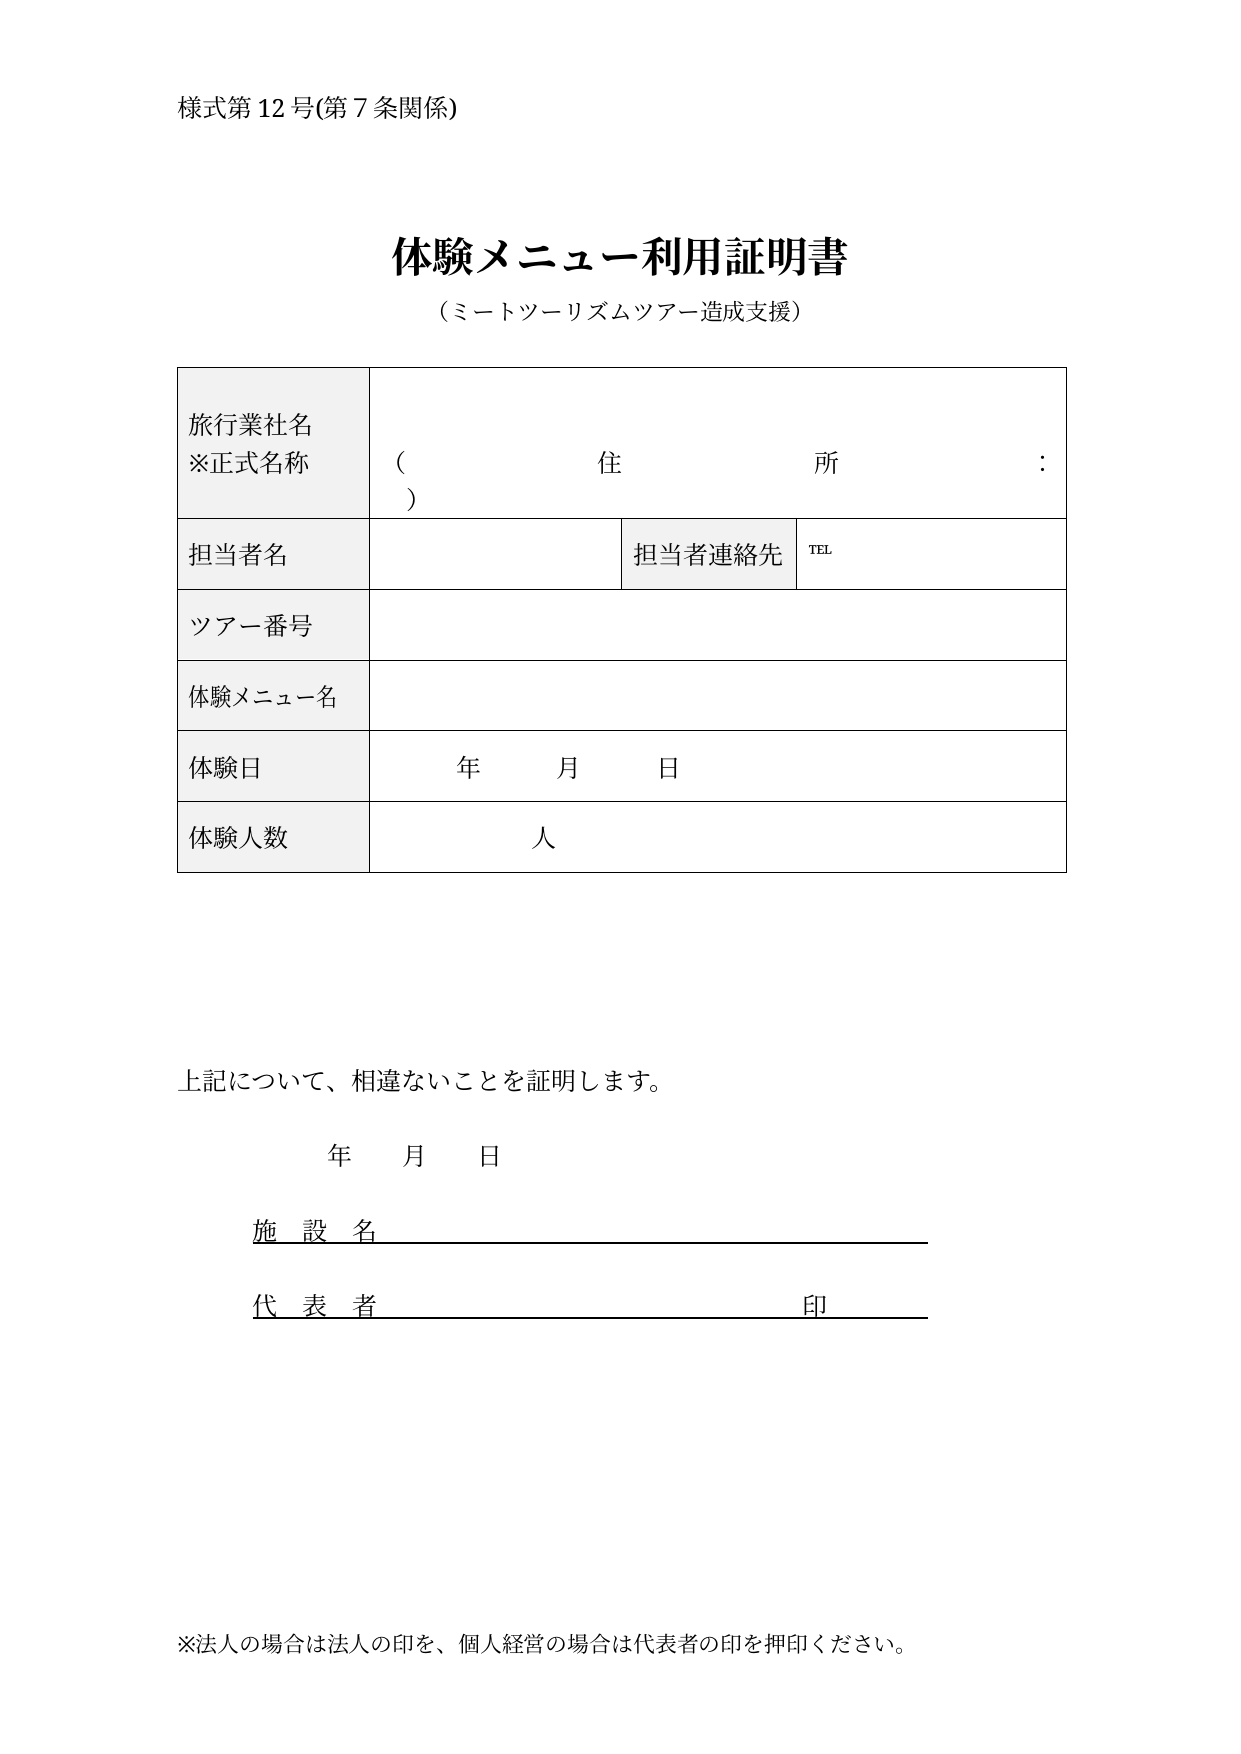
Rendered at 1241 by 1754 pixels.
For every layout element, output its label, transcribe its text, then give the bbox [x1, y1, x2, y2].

text 代 表 者 印 [177, 1286, 1063, 1323]
table_cell [370, 590, 1066, 659]
table_cell [370, 519, 621, 589]
table_cell 体験メニュー名 [178, 661, 369, 730]
table_cell 担当者連絡先 [622, 519, 796, 589]
table_header 旅行業社名 ※正式名称 [178, 368, 369, 518]
table_cell 体験人数 [178, 802, 369, 872]
table_header （住所： ） [370, 368, 1066, 518]
text 上記について、相違ないことを証明します。 [177, 1061, 1063, 1098]
table_cell 担当者名 [178, 519, 369, 589]
text 体験メニュー利用証明書 [177, 217, 1063, 292]
text 施 設 名 [177, 1211, 1063, 1248]
table_cell ツアー番号 [178, 590, 369, 659]
table_cell 年 月 日 [370, 731, 1066, 801]
table_cell ℡ [797, 519, 1066, 589]
text 年 月 日 [177, 1136, 1063, 1173]
table_cell 人 [370, 802, 1066, 872]
table_cell 体験日 [178, 731, 369, 801]
text （ミートツーリズムツアー造成支援） [177, 292, 1063, 329]
table_cell [370, 661, 1066, 730]
